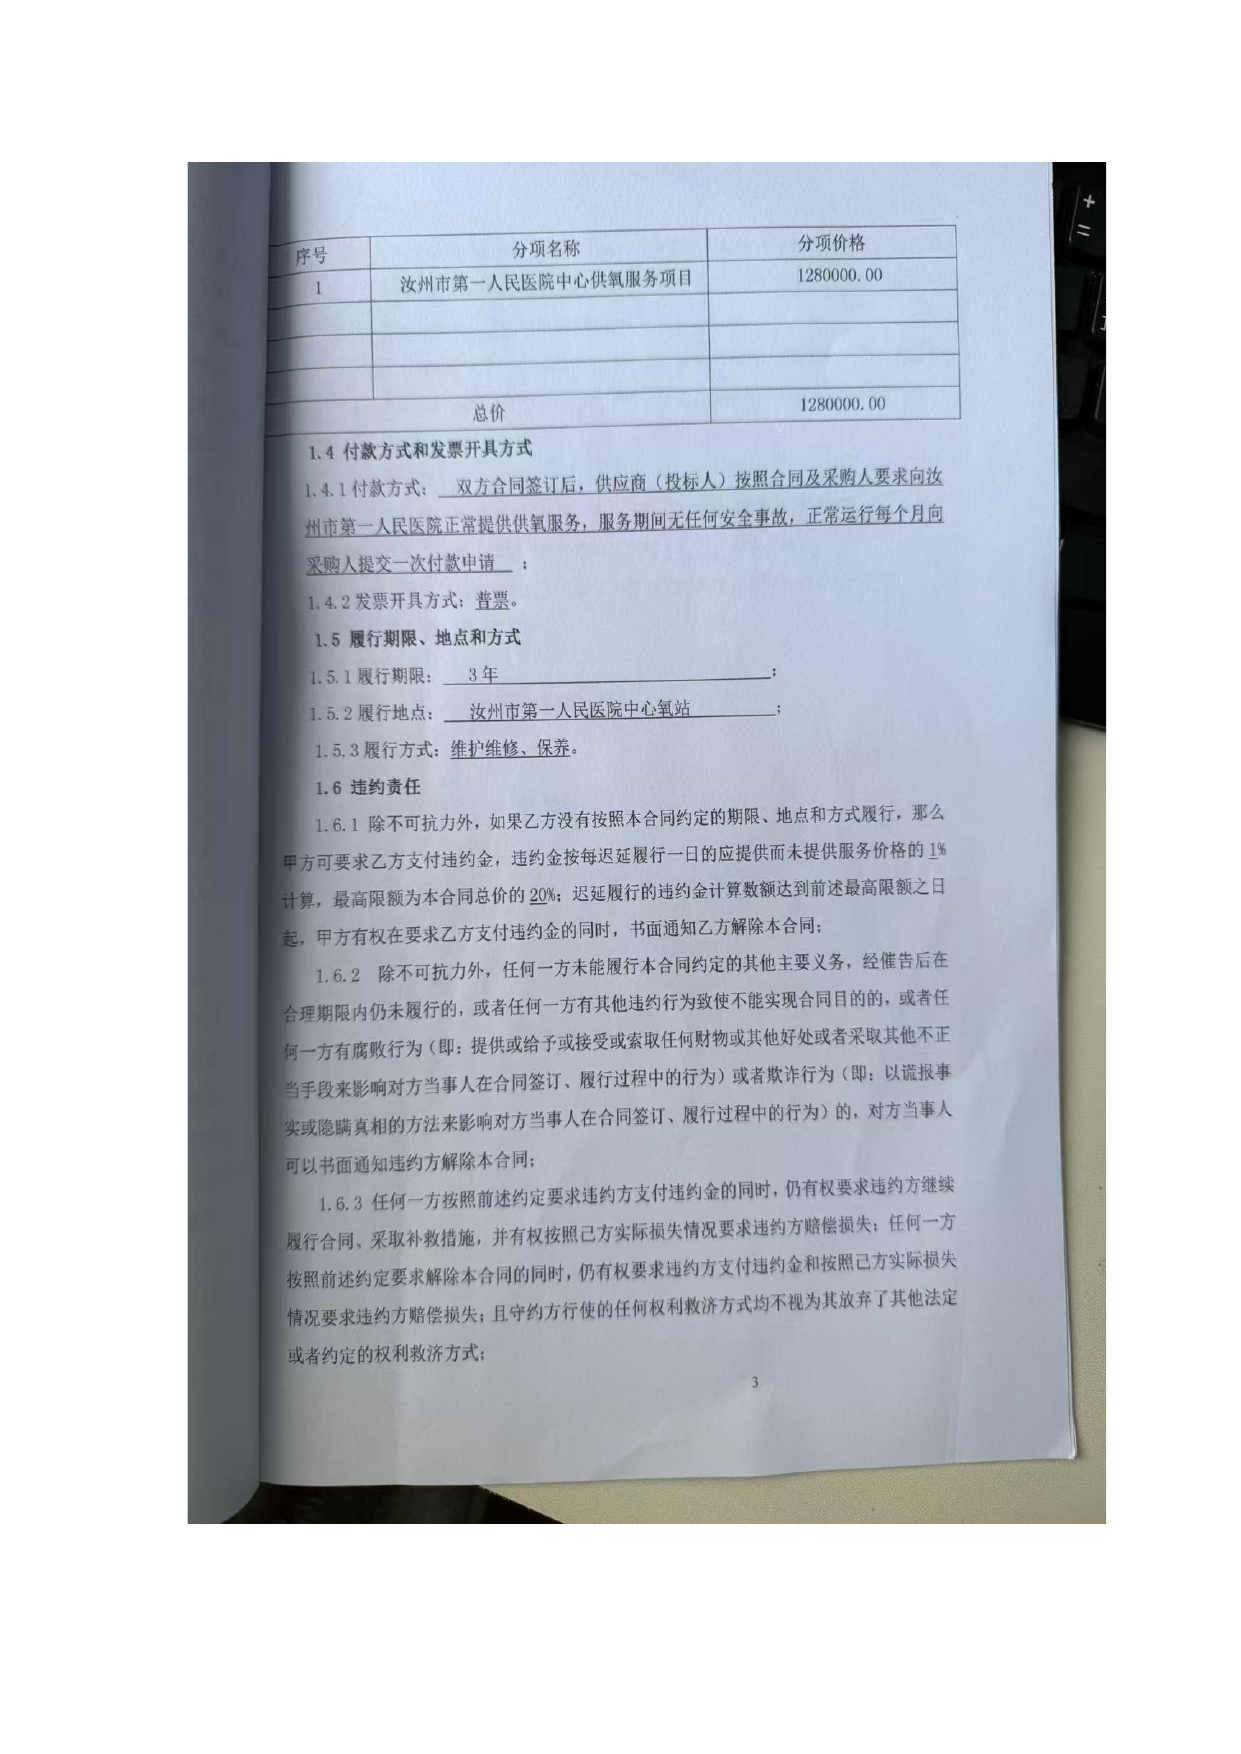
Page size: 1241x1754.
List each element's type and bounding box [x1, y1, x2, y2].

picture [187, 162, 1107, 1524]
